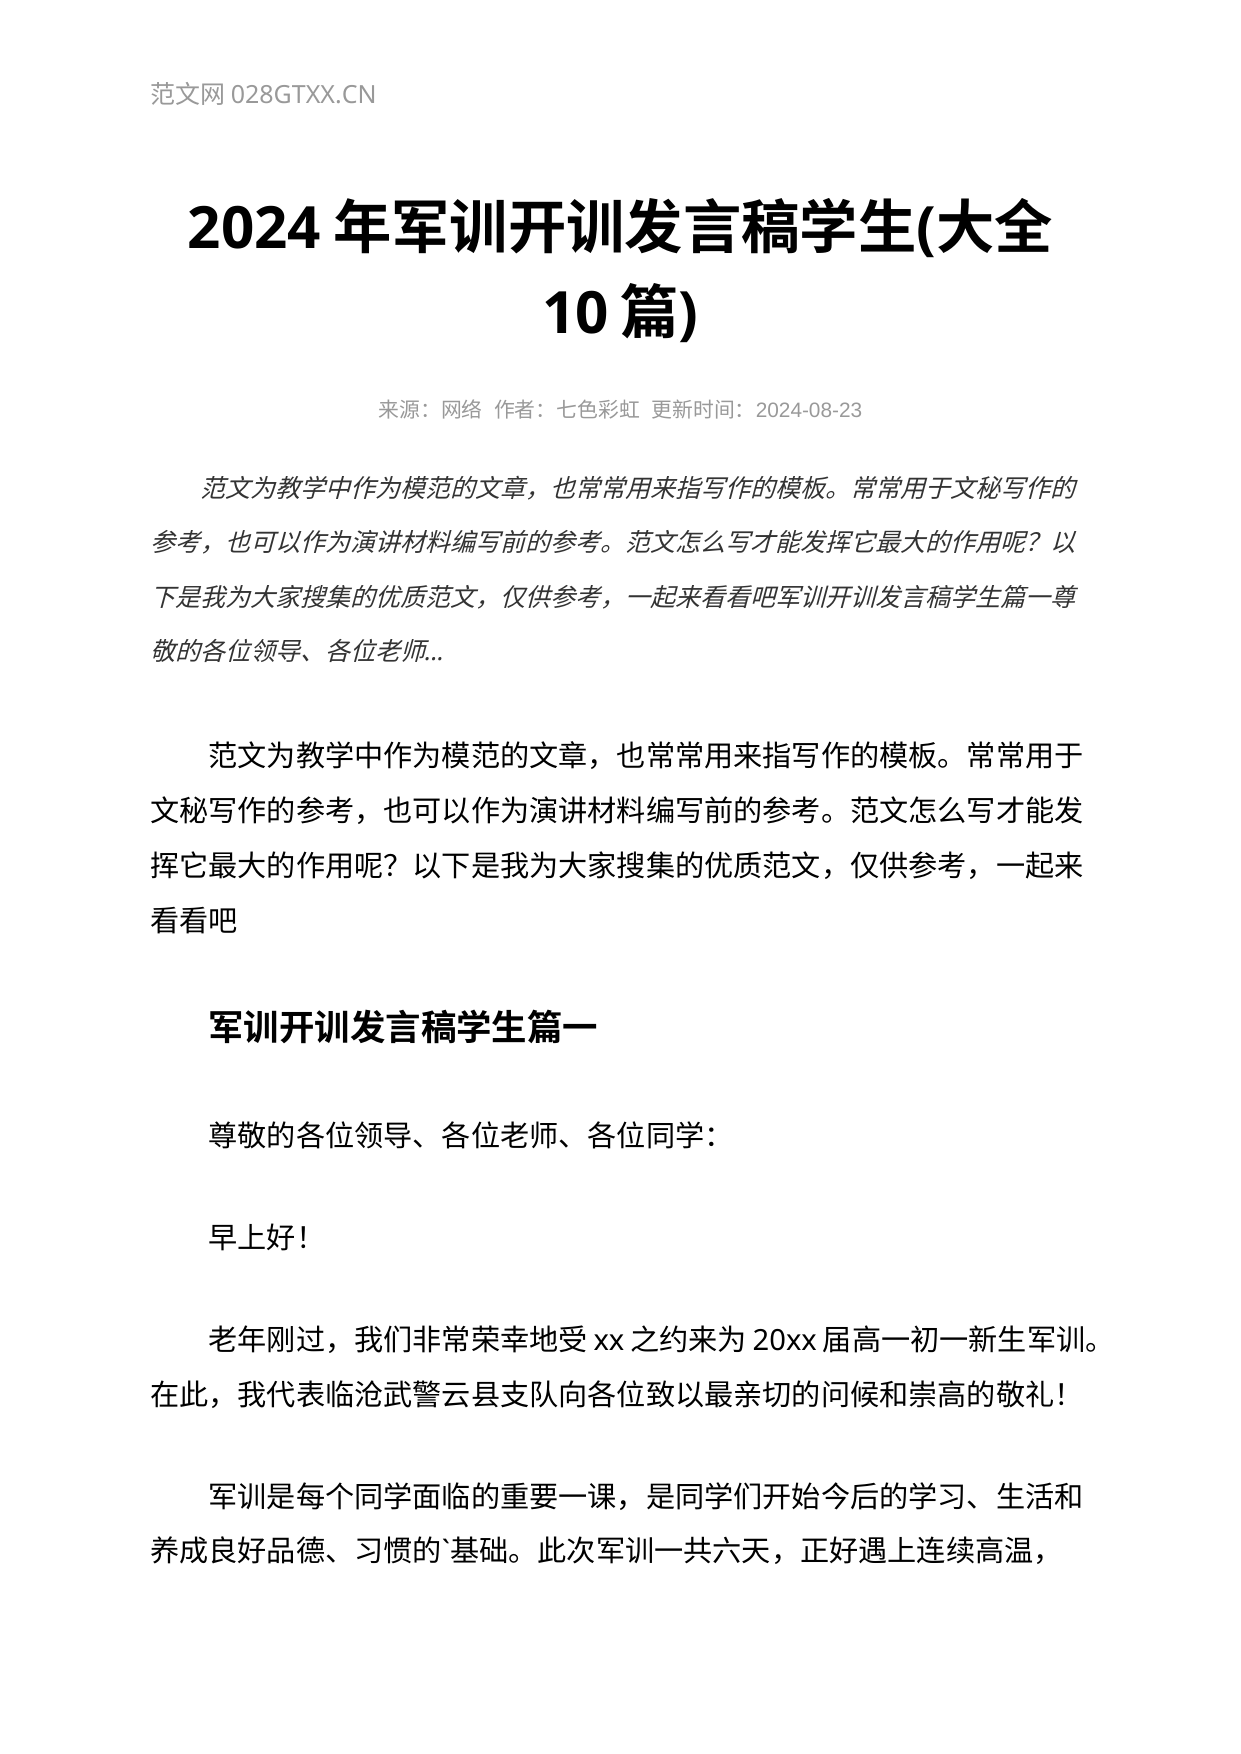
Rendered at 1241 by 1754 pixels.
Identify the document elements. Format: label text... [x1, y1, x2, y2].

text 老年刚过，我们非常荣幸地受xx之约来为20xx届高一初一新生军训。在此，我代表临沧武警云县支队向各位致以最亲切的问候和崇高的敬礼！ [150, 1316, 1090, 1414]
text 早上好！ [150, 1214, 1090, 1257]
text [150, 1473, 1090, 1570]
text 范文为教学中作为模范的文章，也常常用来指写作的模板。常常用于文秘写作的参考，也可以作为演讲材料编写前的参考。范文怎么写才能发挥它最大的作用呢？以下是我为大家搜集的优质范文，仅供参考，一起来看看吧军训开训发言稿学生篇一尊敬的各位领导、各位老师... [150, 468, 1090, 668]
text 尊敬的各位领导、各位老师、各位同学： [150, 1113, 1090, 1155]
subtitle 2024年军训开训发言稿学生(大全10篇) [150, 181, 1090, 351]
text 范文为教学中作为模范的文章，也常常用来指写作的模板。常常用于文秘写作的参考，也可以作为演讲材料编写前的参考。范文怎么写才能发挥它最大的作用呢？以下是我为大家搜集的优质范文，仅供参考，一起来看看吧 [150, 733, 1090, 940]
text 来源：网络 作者：七色彩虹 更新时间：2024-08-23 [150, 398, 1090, 422]
text 军训开训发言稿学生篇一 [150, 999, 1090, 1051]
